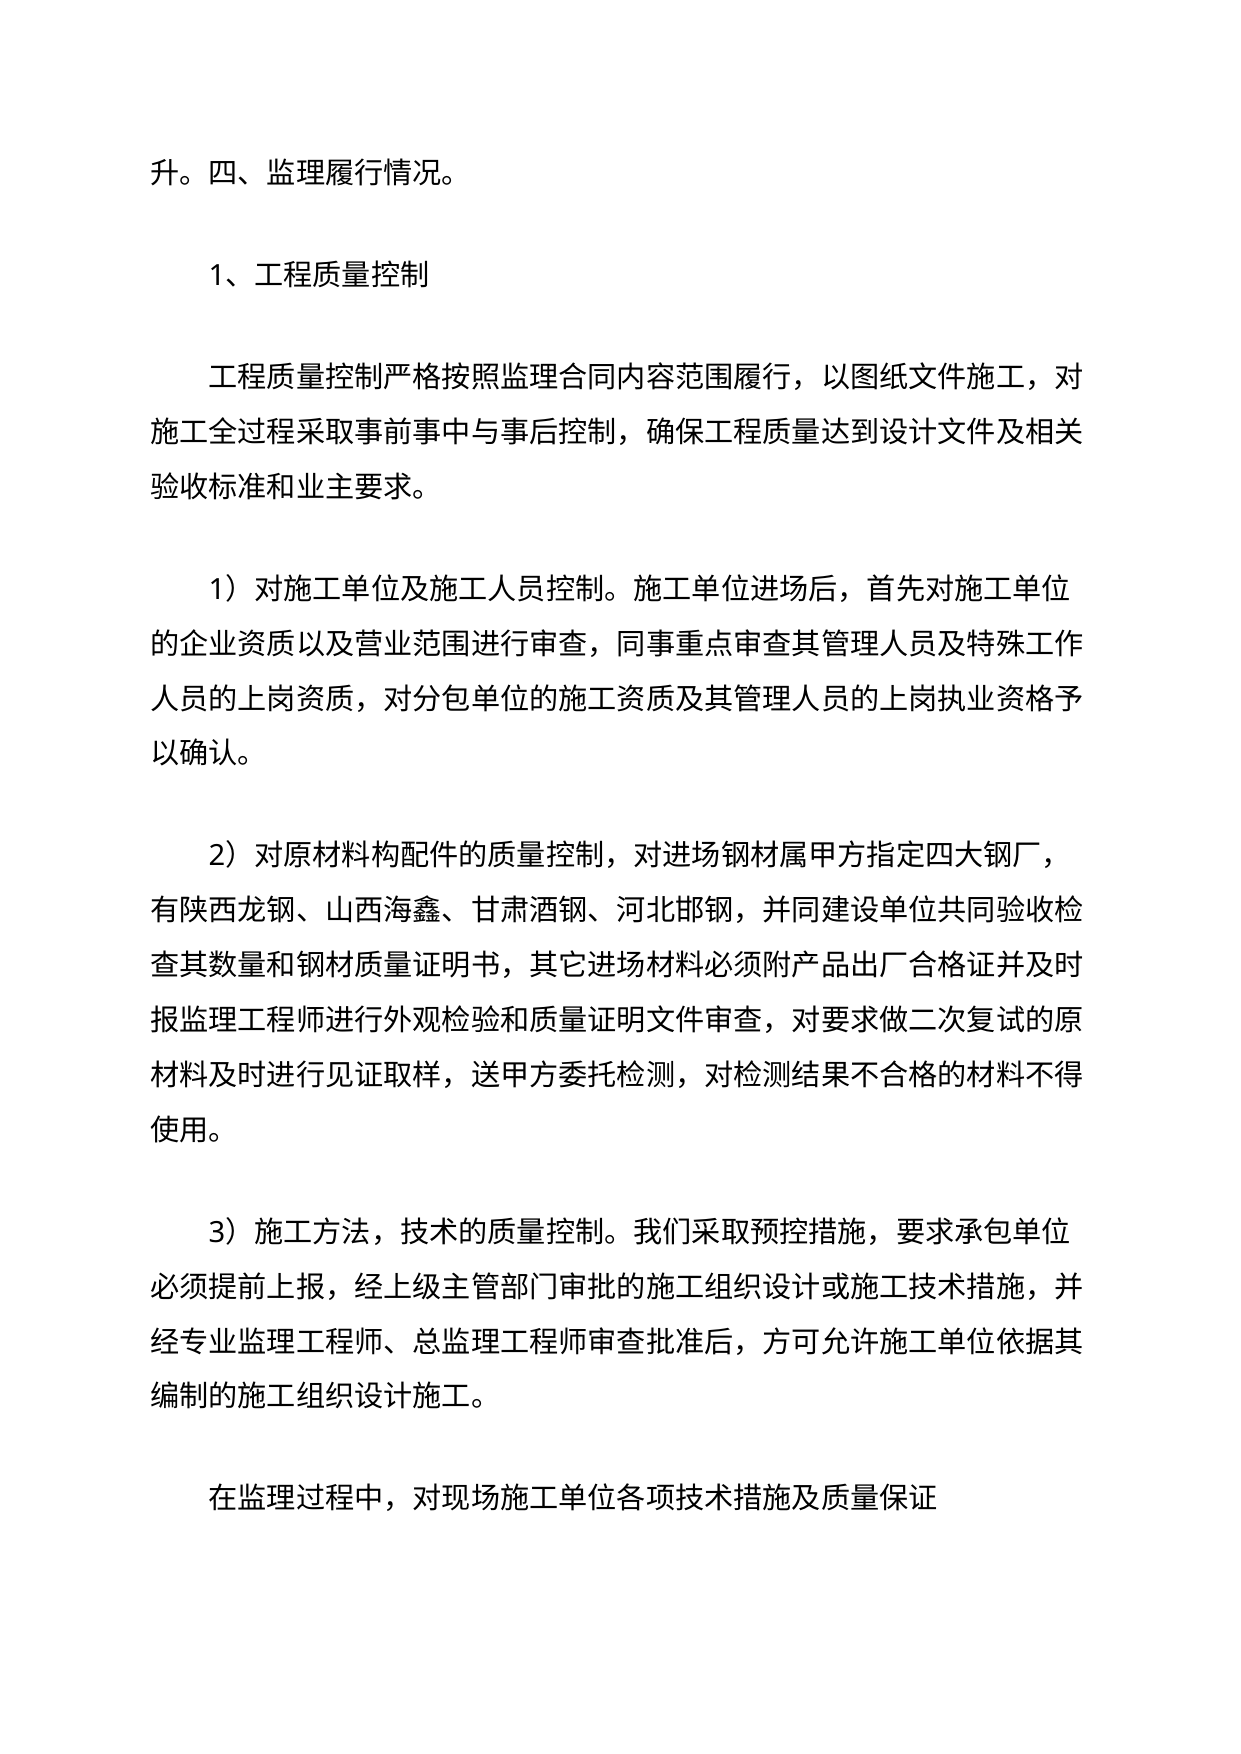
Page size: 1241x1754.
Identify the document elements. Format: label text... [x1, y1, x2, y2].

text 工程质量控制严格按照监理合同内容范围履行，以图纸文件施工，对施工全过程采取事前事中与事后控制，确保工程质量达到设计文件及相关验收标准和业主要求。 [150, 354, 1090, 506]
text 3）施工方法，技术的质量控制。我们采取预控措施，要求承包单位必须提前上报，经上级主管部门审批的施工组织设计或施工技术措施，并经专业监理工程师、总监理工程师审查批准后，方可允许施工单位依据其编制的施工组织设计施工。 [150, 1208, 1090, 1415]
text 1）对施工单位及施工人员控制。施工单位进场后，首先对施工单位的企业资质以及营业范围进行审查，同事重点审查其管理人员及特殊工作人员的上岗资质，对分包单位的施工资质及其管理人员的上岗执业资格予以确认。 [150, 565, 1090, 772]
text 在监理过程中，对现场施工单位各项技术措施及质量保证 [150, 1475, 1090, 1517]
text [150, 150, 1090, 192]
text 1、工程质量控制 [150, 252, 1090, 294]
text 2）对原材料构配件的质量控制，对进场钢材属甲方指定四大钢厂，有陕西龙钢、山西海鑫、甘肃酒钢、河北邯钢，并同建设单位共同验收检查其数量和钢材质量证明书，其它进场材料必须附产品出厂合格证并及时报监理工程师进行外观检验和质量证明文件审查，对要求做二次复试的原材料及时进行见证取样，送甲方委托检测，对检测结果不合格的材料不得使用。 [150, 832, 1090, 1149]
